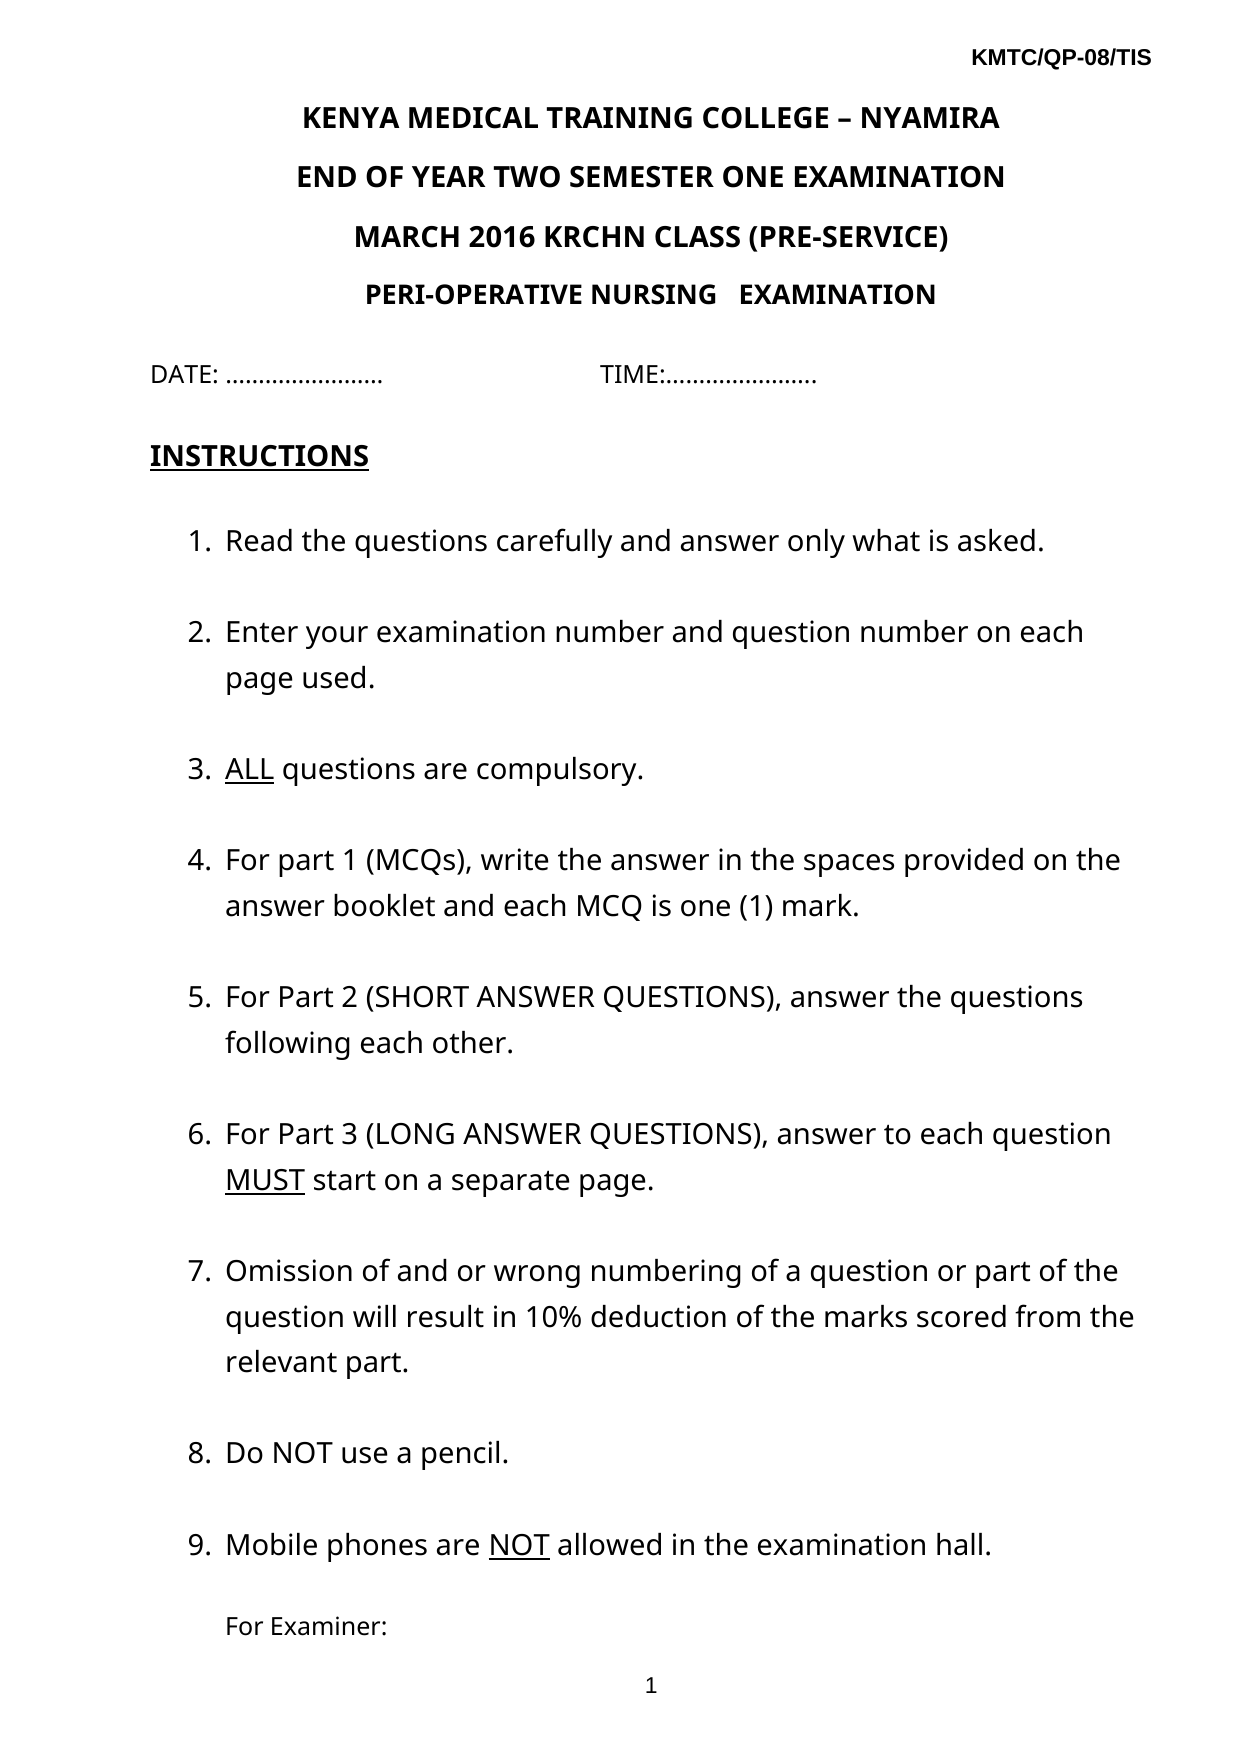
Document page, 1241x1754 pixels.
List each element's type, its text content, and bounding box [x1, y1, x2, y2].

list Enter your examination number and question number on each page used. [187, 611, 1152, 697]
list For Examiner: [225, 1609, 1152, 1643]
text DATE: …………………… TIME:………………….. [150, 357, 1152, 391]
text KENYA MEDICAL TRAINING COLLEGE – NYAMIRA [150, 97, 1152, 137]
list For part 1 (MCQs), write the answer in the spaces provided on the answer booklet and each MCQ is one (1) mark. [187, 839, 1152, 925]
text END OF YEAR TWO SEMESTER ONE EXAMINATION [150, 157, 1152, 196]
text PERI-OPERATIVE NURSING EXAMINATION [150, 276, 1152, 312]
list Mobile phones are NOT allowed in the examination hall. [187, 1524, 1152, 1564]
list ALL questions are compulsory. [187, 748, 1152, 788]
list Read the questions carefully and answer only what is asked. [187, 520, 1152, 560]
list Do NOT use a pencil. [187, 1433, 1152, 1472]
list For Part 3 (LONG ANSWER QUESTIONS), answer to each question MUST start on a separate page. [187, 1113, 1152, 1199]
list For Part 2 (SHORT ANSWER QUESTIONS), answer the questions following each other. [187, 976, 1152, 1062]
list Omission of and or wrong numbering of a question or part of the question will result in 10% deduction of the marks scored from the relevant part. [187, 1250, 1152, 1381]
text MARCH 2016 KRCHN CLASS (PRE-SERVICE) [150, 216, 1152, 256]
text INSTRUCTIONS [150, 435, 1152, 475]
